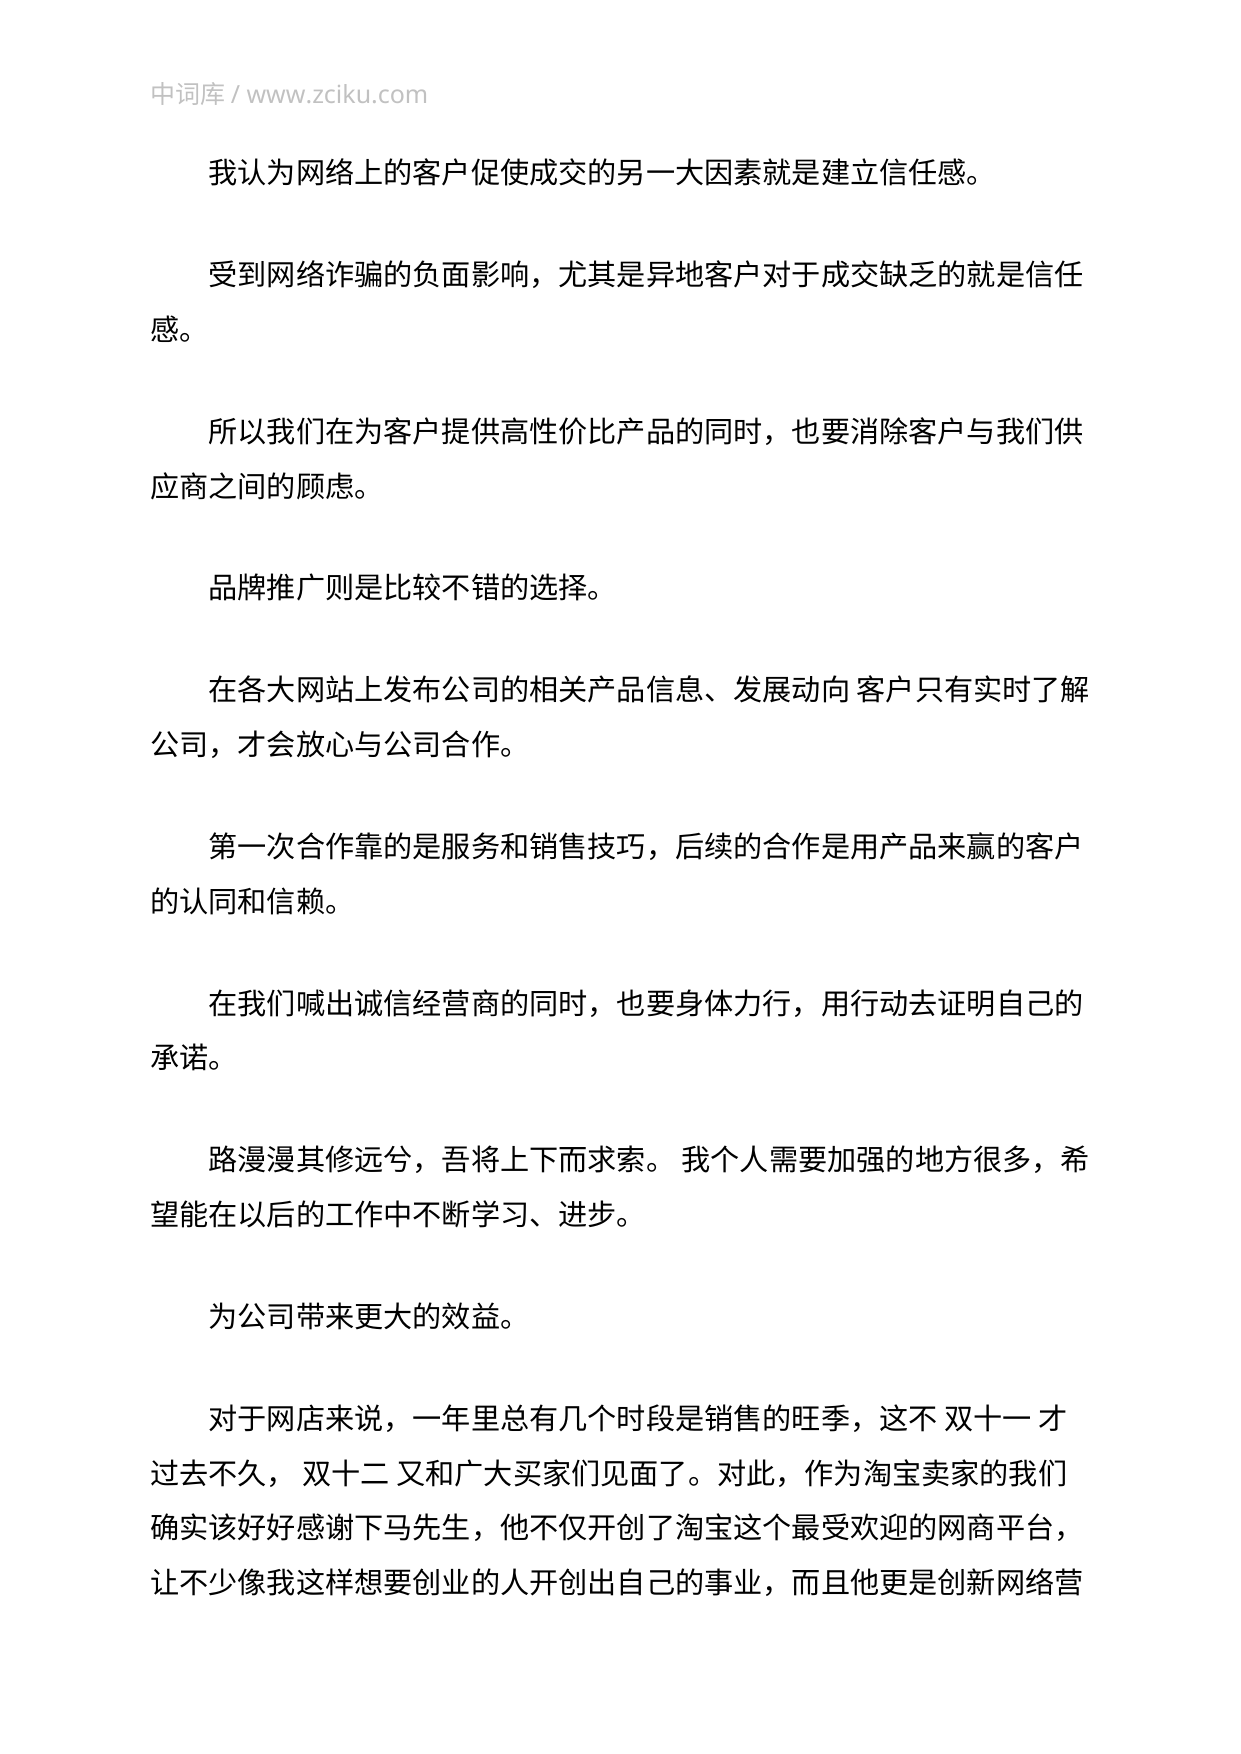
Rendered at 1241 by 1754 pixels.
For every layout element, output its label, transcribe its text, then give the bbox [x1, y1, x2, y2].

text 受到网络诈骗的负面影响，尤其是异地客户对于成交缺乏的就是信任感。 [150, 252, 1090, 349]
text 路漫漫其修远兮，吾将上下而求索。 我个人需要加强的地方很多，希望能在以后的工作中不断学习、进步。 [150, 1137, 1090, 1234]
text 在各大网站上发布公司的相关产品信息、发展动向 客户只有实时了解公司，才会放心与公司合作。 [150, 667, 1090, 764]
text 品牌推广则是比较不错的选择。 [150, 565, 1090, 607]
text 第一次合作靠的是服务和销售技巧，后续的合作是用产品来赢的客户的认同和信赖。 [150, 823, 1090, 921]
text 所以我们在为客户提供高性价比产品的同时，也要消除客户与我们供应商之间的顾虑。 [150, 408, 1090, 506]
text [150, 1395, 1090, 1602]
text 在我们喊出诚信经营商的同时，也要身体力行，用行动去证明自己的承诺。 [150, 980, 1090, 1077]
text 为公司带来更大的效益。 [150, 1293, 1090, 1336]
text 我认为网络上的客户促使成交的另一大因素就是建立信任感。 [150, 150, 1090, 192]
